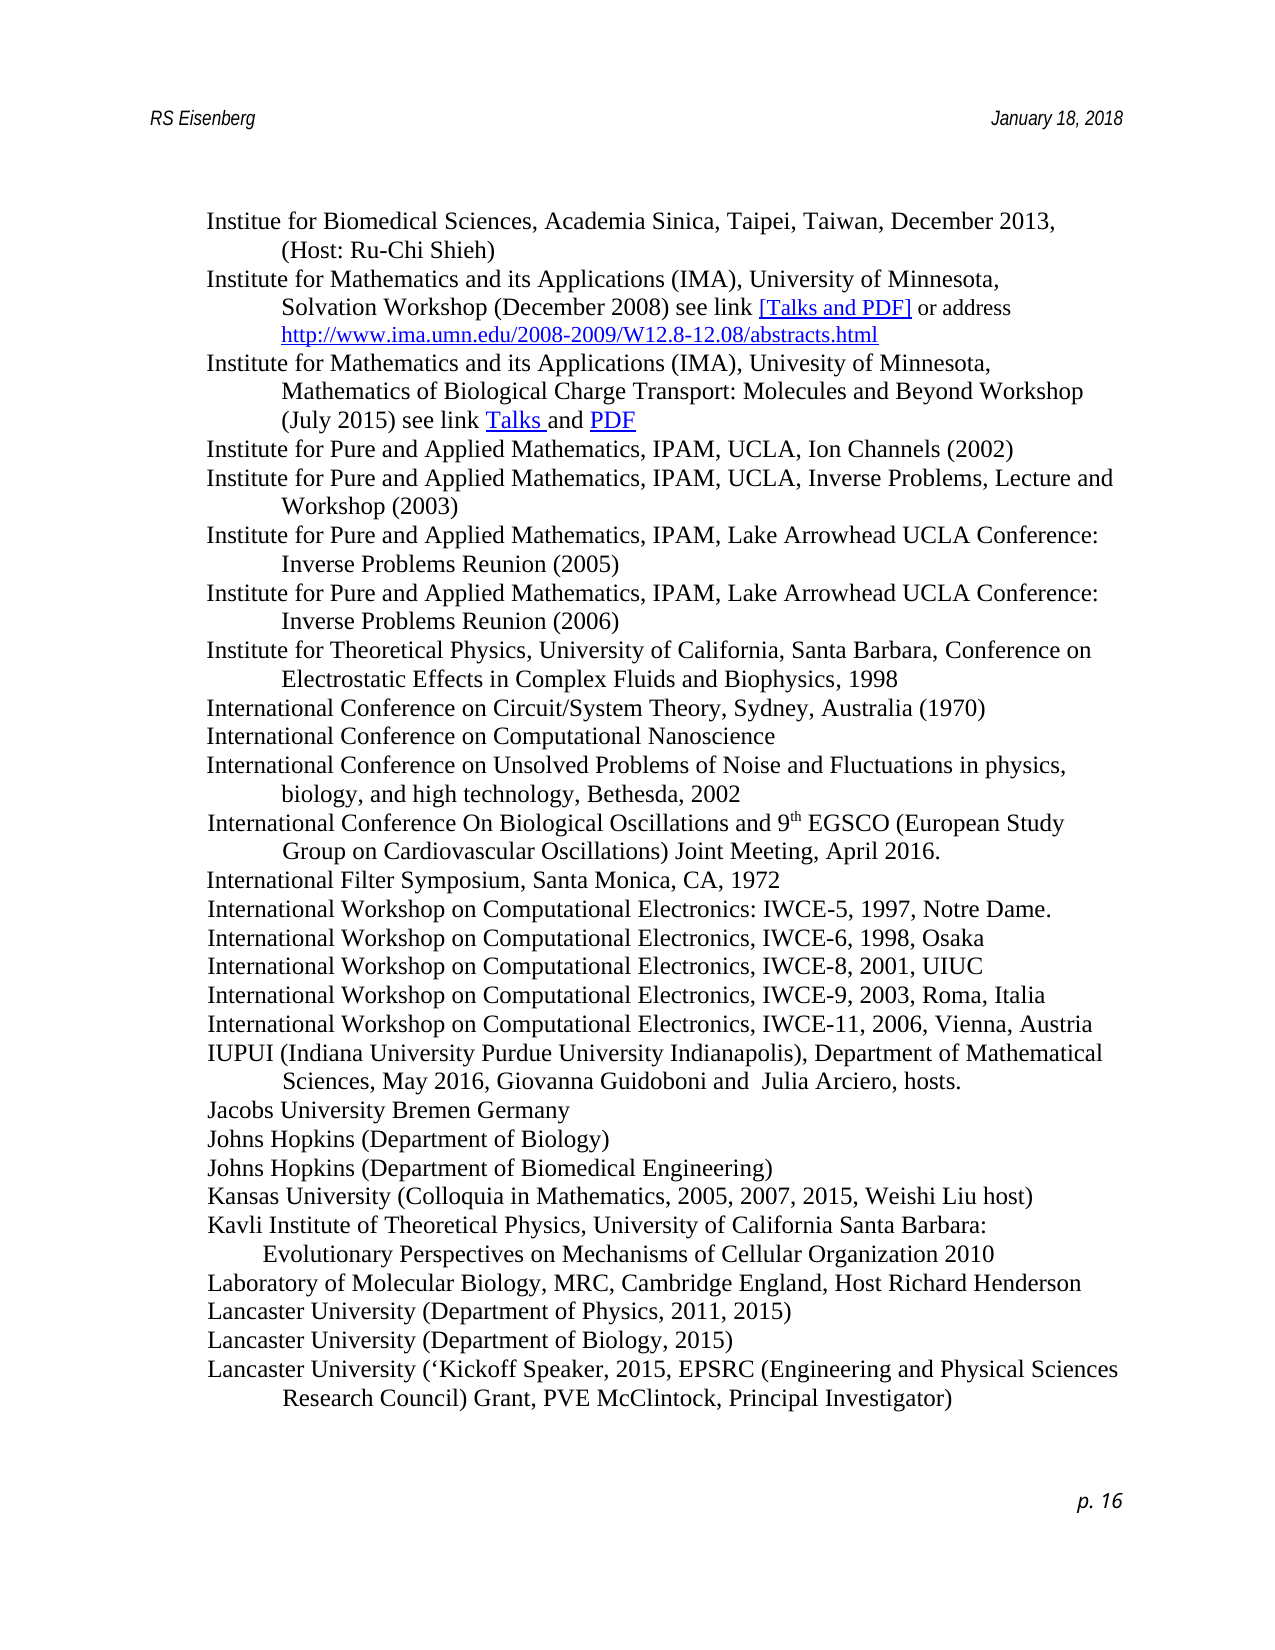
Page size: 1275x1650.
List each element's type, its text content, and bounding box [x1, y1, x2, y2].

text Institute for Mathematics and its Applications (IMA), Univesity of Minnesota, Mathematics of Biological Charge Transport: Molecules and Beyond Workshop (July 2015) see link Talks and PDF [206, 348, 1125, 434]
text International Conference On Biological Oscillations and 9th EGSCO (European Study Group on Cardiovascular Oscillations) Joint Meeting, April 2016. [207, 808, 1125, 865]
text International Conference on Unsolved Problems of Noise and Fluctuations in physics, biology, and high technology, Bethesda, 2002 [206, 750, 1125, 808]
text Johns Hopkins (Department of Biomedical Engineering) [207, 1153, 1125, 1181]
text Institute for Theoretical Physics, University of California, Santa Barbara, Conference on Electrostatic Effects in Complex Fluids and Biophysics, 1998 [206, 635, 1125, 693]
text Institute for Pure and Applied Mathematics, IPAM, UCLA, Inverse Problems, Lecture and Workshop (2003) [206, 463, 1125, 520]
text Institute for Pure and Applied Mathematics, IPAM, Lake Arrowhead UCLA Conference: Inverse Problems Reunion (2005) [206, 520, 1125, 578]
text Lancaster University (‘Kickoff Speaker, 2015, EPSRC (Engineering and Physical Sciences Research Council) Grant, PVE McClintock, Principal Investigator) [207, 1354, 1125, 1411]
text Institute for Mathematics and its Applications (IMA), University of Minnesota, Solvation Workshop (December 2008) see link [Talks and PDF] or address [206, 264, 1125, 321]
text IUPUI (Indiana University Purdue University Indianapolis), Department of Mathematical Sciences, May 2016, Giovanna Guidoboni and Julia Arciero, hosts. [207, 1038, 1125, 1095]
text Kansas University (Colloquia in Mathematics, 2005, 2007, 2015, Weishi Liu host) [207, 1181, 1125, 1210]
text International Workshop on Computational Electronics: IWCE-5, 1997, Notre Dame. [207, 894, 1125, 923]
text International Workshop on Computational Electronics, IWCE-9, 2003, Roma, Italia [207, 980, 1125, 1009]
text Jacobs University Bremen Germany [207, 1095, 1125, 1124]
text International Workshop on Computational Electronics, IWCE-11, 2006, Vienna, Austria [207, 1009, 1125, 1038]
text Kavli Institute of Theoretical Physics, University of California Santa Barbara: [207, 1210, 1125, 1239]
text International Workshop on Computational Electronics, IWCE-8, 2001, UIUC [207, 951, 1125, 980]
text http://www.ima.umn.edu/2008-2009/W12.8-12.08/abstracts.html [281, 321, 1125, 348]
text Lancaster University (Department of Physics, 2011, 2015) [207, 1296, 1125, 1325]
text Laboratory of Molecular Biology, MRC, Cambridge England, Host Richard Henderson [207, 1268, 1125, 1296]
text International Filter Symposium, Santa Monica, CA, 1972 [206, 865, 1125, 894]
text Institue for Biomedical Sciences, Academia Sinica, Taipei, Taiwan, December 2013, (Host: Ru-Chi Shieh) [206, 206, 1125, 264]
text International Workshop on Computational Electronics, IWCE-6, 1998, Osaka [207, 923, 1125, 951]
text International Conference on Computational Nanoscience [206, 721, 1125, 750]
text Institute for Pure and Applied Mathematics, IPAM, UCLA, Ion Channels (2002) [206, 434, 1125, 463]
text Evolutionary Perspectives on Mechanisms of Cellular Organization 2010 [207, 1239, 1125, 1268]
text Lancaster University (Department of Biology, 2015) [207, 1325, 1125, 1354]
text International Conference on Circuit/System Theory, Sydney, Australia (1970) [206, 693, 1123, 721]
text Johns Hopkins (Department of Biology) [207, 1124, 1125, 1153]
text Institute for Pure and Applied Mathematics, IPAM, Lake Arrowhead UCLA Conference: Inverse Problems Reunion (2006) [206, 578, 1125, 635]
